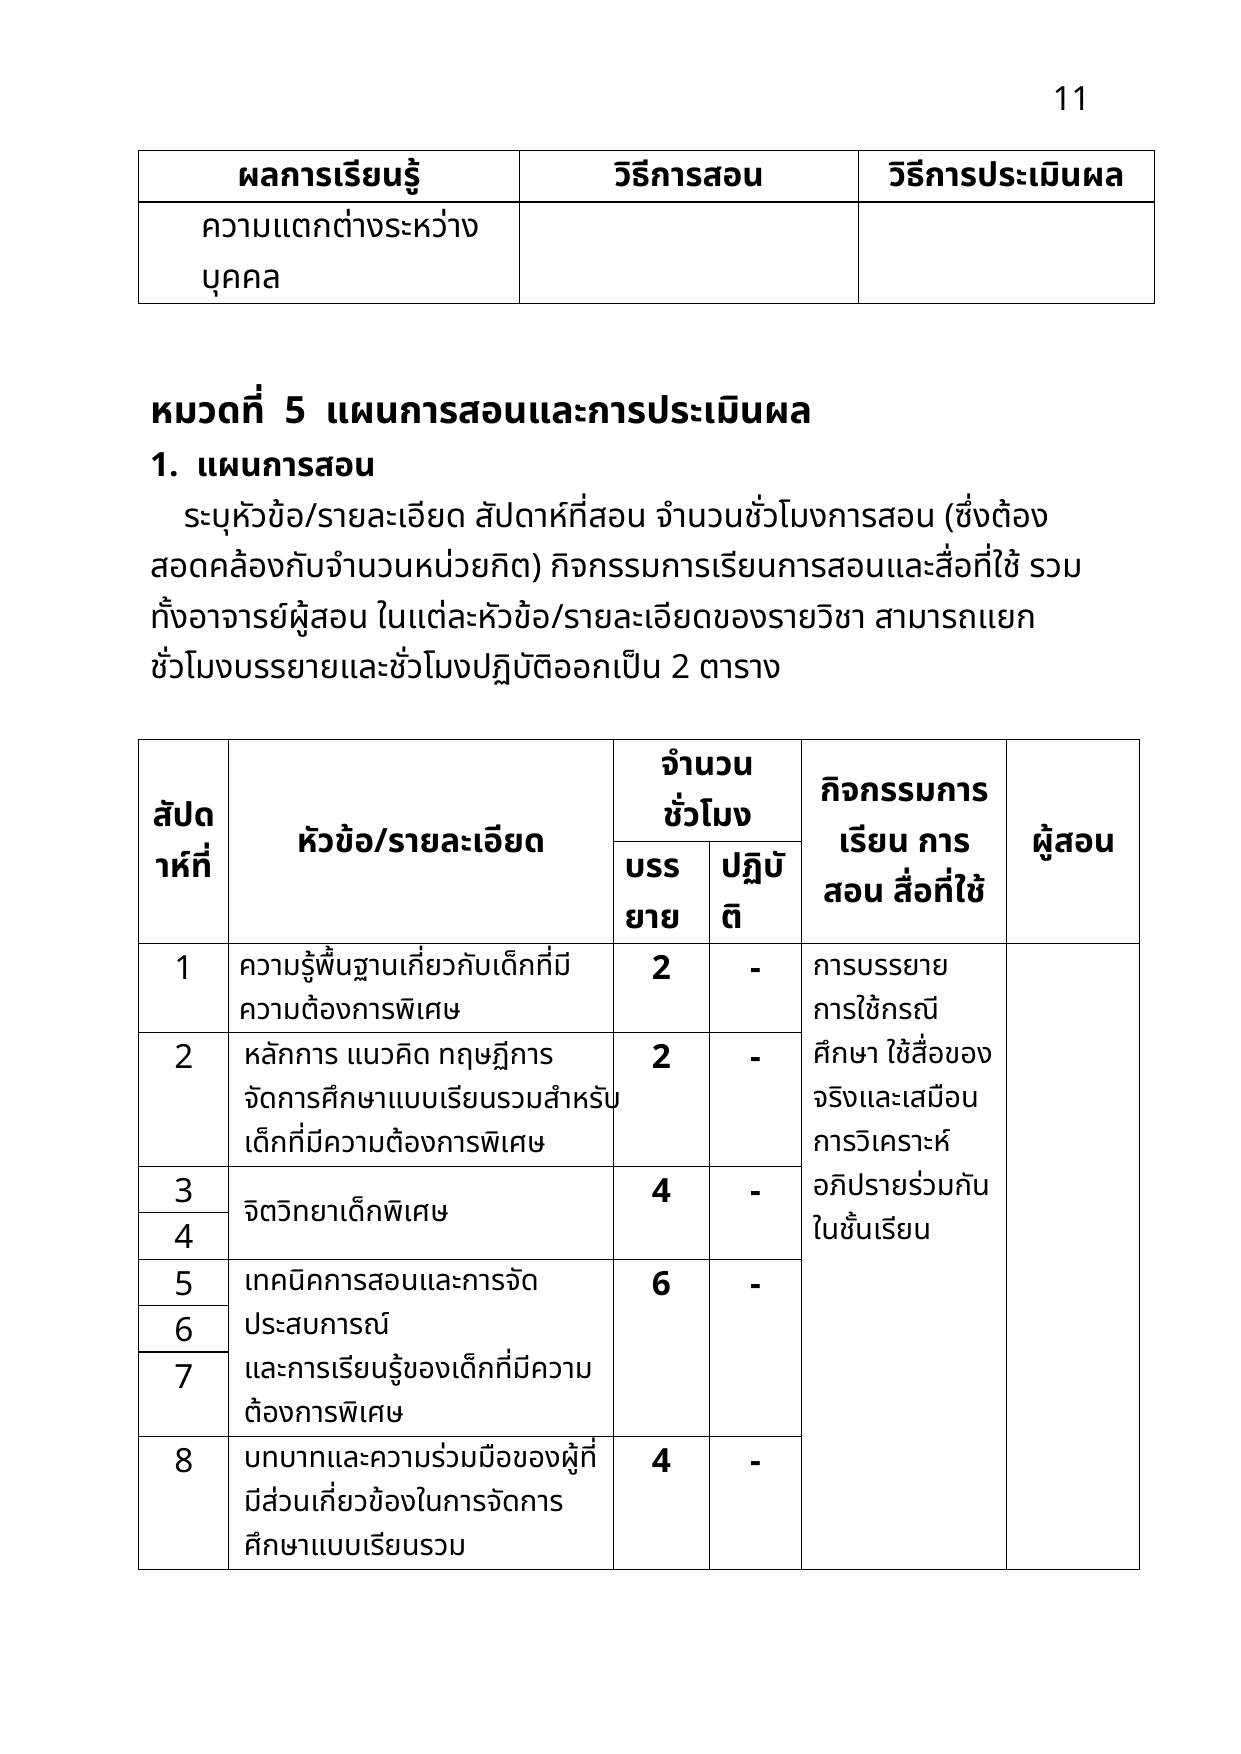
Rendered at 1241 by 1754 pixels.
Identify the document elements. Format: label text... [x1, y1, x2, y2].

table_cell 4 [139, 1213, 228, 1258]
table_cell บทบาทและความร่วมมือของผู้ที่มีส่วนเกี่ยวข้องในการจัดการศึกษาแบบเรียนรวม [229, 1437, 613, 1569]
table_cell ปฏิบัติ [710, 842, 801, 943]
table_cell - [710, 944, 801, 1032]
table_header สัปดาห์ที่ [139, 740, 228, 943]
table_cell [1007, 944, 1139, 1569]
table_header ผลการเรียนรู้ [139, 151, 519, 201]
text ระบุหัวข้อ/รายละเอียด สัปดาห์ที่สอน จำนวนชั่วโมงการสอน (ซึ่งต้องสอดคล้องกับจำนวนหน่วยกิต) กิจกรรมการเรียนการสอนและสื่อที่ใช้ รวมทั้งอาจารย์ผู้สอน ในแต่ละหัวข้อ/รายละเอียดของรายวิชา สามารถแยกชั่วโมงบรรยายและชั่วโมงปฏิบัติออกเป็น 2 ตาราง [150, 491, 1090, 694]
table_cell 7 [139, 1353, 228, 1436]
table_cell 2 [614, 1033, 709, 1166]
table_cell 1 [139, 944, 228, 1032]
table_cell หลักการ แนวคิด ทฤษฏีการจัดการศึกษาแบบเรียนรวมสำหรับเด็กที่มีความต้องการพิเศษ [229, 1033, 613, 1166]
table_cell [190, 203, 519, 303]
table_cell 4 [614, 1167, 709, 1258]
table_header วิธีการสอน [520, 151, 858, 201]
table_cell บรรยาย [614, 842, 709, 943]
table_cell - [710, 1437, 801, 1569]
table_header วิธีการประเมินผล [859, 151, 1154, 201]
table_cell [139, 203, 189, 303]
table_cell 2 [139, 1033, 228, 1166]
table_cell การบรรยาย การใช้กรณีศึกษา ใช้สื่อของจริงและเสมือน การวิเคราะห์ อภิปรายร่วมกันในชั้นเรียน [802, 944, 1006, 1569]
table_cell จิตวิทยาเด็กพิเศษ [229, 1167, 613, 1258]
table_cell - [710, 1167, 801, 1258]
table_cell - [710, 1260, 801, 1436]
text หมวดที่ 5 แผนการสอนและการประเมินผล [150, 384, 1090, 441]
table_header หัวข้อ/รายละเอียด [229, 740, 613, 943]
table_cell 5 [139, 1260, 228, 1305]
table_cell 6 [614, 1260, 709, 1436]
table_cell 3 [139, 1167, 228, 1212]
table_cell - [710, 1033, 801, 1166]
table_cell ความรู้พื้นฐานเกี่ยวกับเด็กที่มีความต้องการพิเศษ [229, 944, 613, 1032]
table_cell 4 [614, 1437, 709, 1569]
table_cell 8 [139, 1437, 228, 1569]
table_header จำนวนชั่วโมง [614, 740, 801, 841]
table_cell เทคนิคการสอนและการจัดประสบการณ์ และการเรียนรู้ของเด็กที่มีความต้องการพิเศษ [229, 1260, 613, 1436]
table_header ผู้สอน [1007, 740, 1139, 943]
table_header กิจกรรมการเรียน การสอน สื่อที่ใช้ [802, 740, 1006, 943]
text 1. แผนการสอน [150, 441, 1090, 491]
table_cell 6 [139, 1306, 228, 1351]
table_cell 2 [614, 944, 709, 1032]
